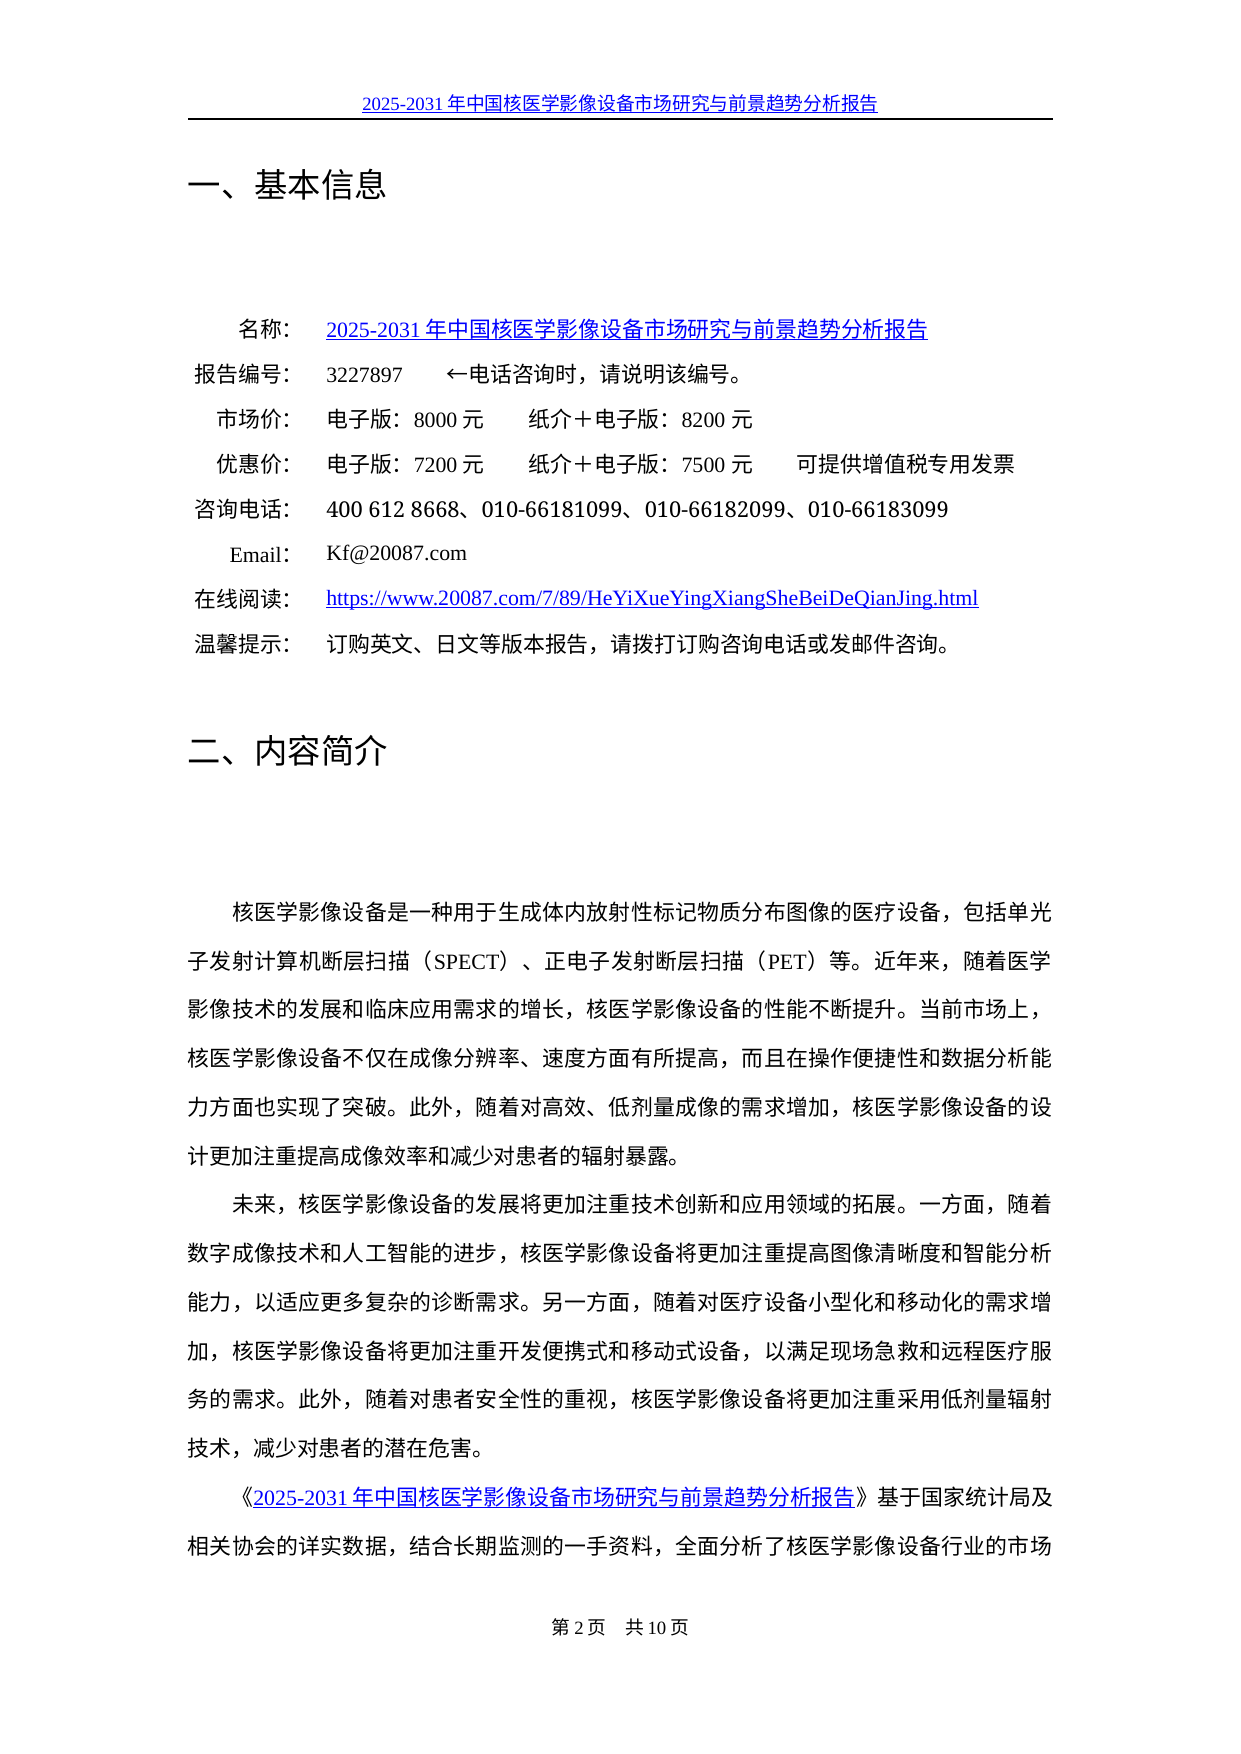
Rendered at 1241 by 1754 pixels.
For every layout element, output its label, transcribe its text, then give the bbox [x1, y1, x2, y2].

table_header 名称： [167, 312, 315, 357]
table_cell 在线阅读： [167, 582, 315, 627]
title 二、内容简介 [187, 717, 1053, 782]
table_cell Kf@20087.com [315, 537, 1073, 582]
table_cell 温馨提示： [167, 627, 315, 672]
table_cell [315, 582, 1073, 627]
table_cell 订购英文、日文等版本报告，请拨打订购咨询电话或发邮件咨询。 [315, 627, 1073, 672]
table_cell 报告编号： [167, 357, 315, 402]
table_cell 400 612 8668、010-66181099、010-66182099、010-66183099 [315, 492, 1073, 537]
title 一、基本信息 [187, 150, 1053, 215]
table_cell 优惠价： [167, 447, 315, 492]
table_cell 咨询电话： [167, 492, 315, 537]
table_cell 电子版：8000 元 纸介＋电子版：8200 元 [315, 402, 1073, 447]
table_cell 3227897 ←电话咨询时，请说明该编号。 [315, 357, 1073, 402]
table_cell 市场价： [167, 402, 315, 447]
table_cell 电子版：7200 元 纸介＋电子版：7500 元 可提供增值税专用发票 [315, 447, 1073, 492]
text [187, 894, 1053, 1561]
table_header 2025-2031年中国核医学影像设备市场研究与前景趋势分析报告 [315, 312, 1073, 357]
table_cell Email： [167, 537, 315, 582]
